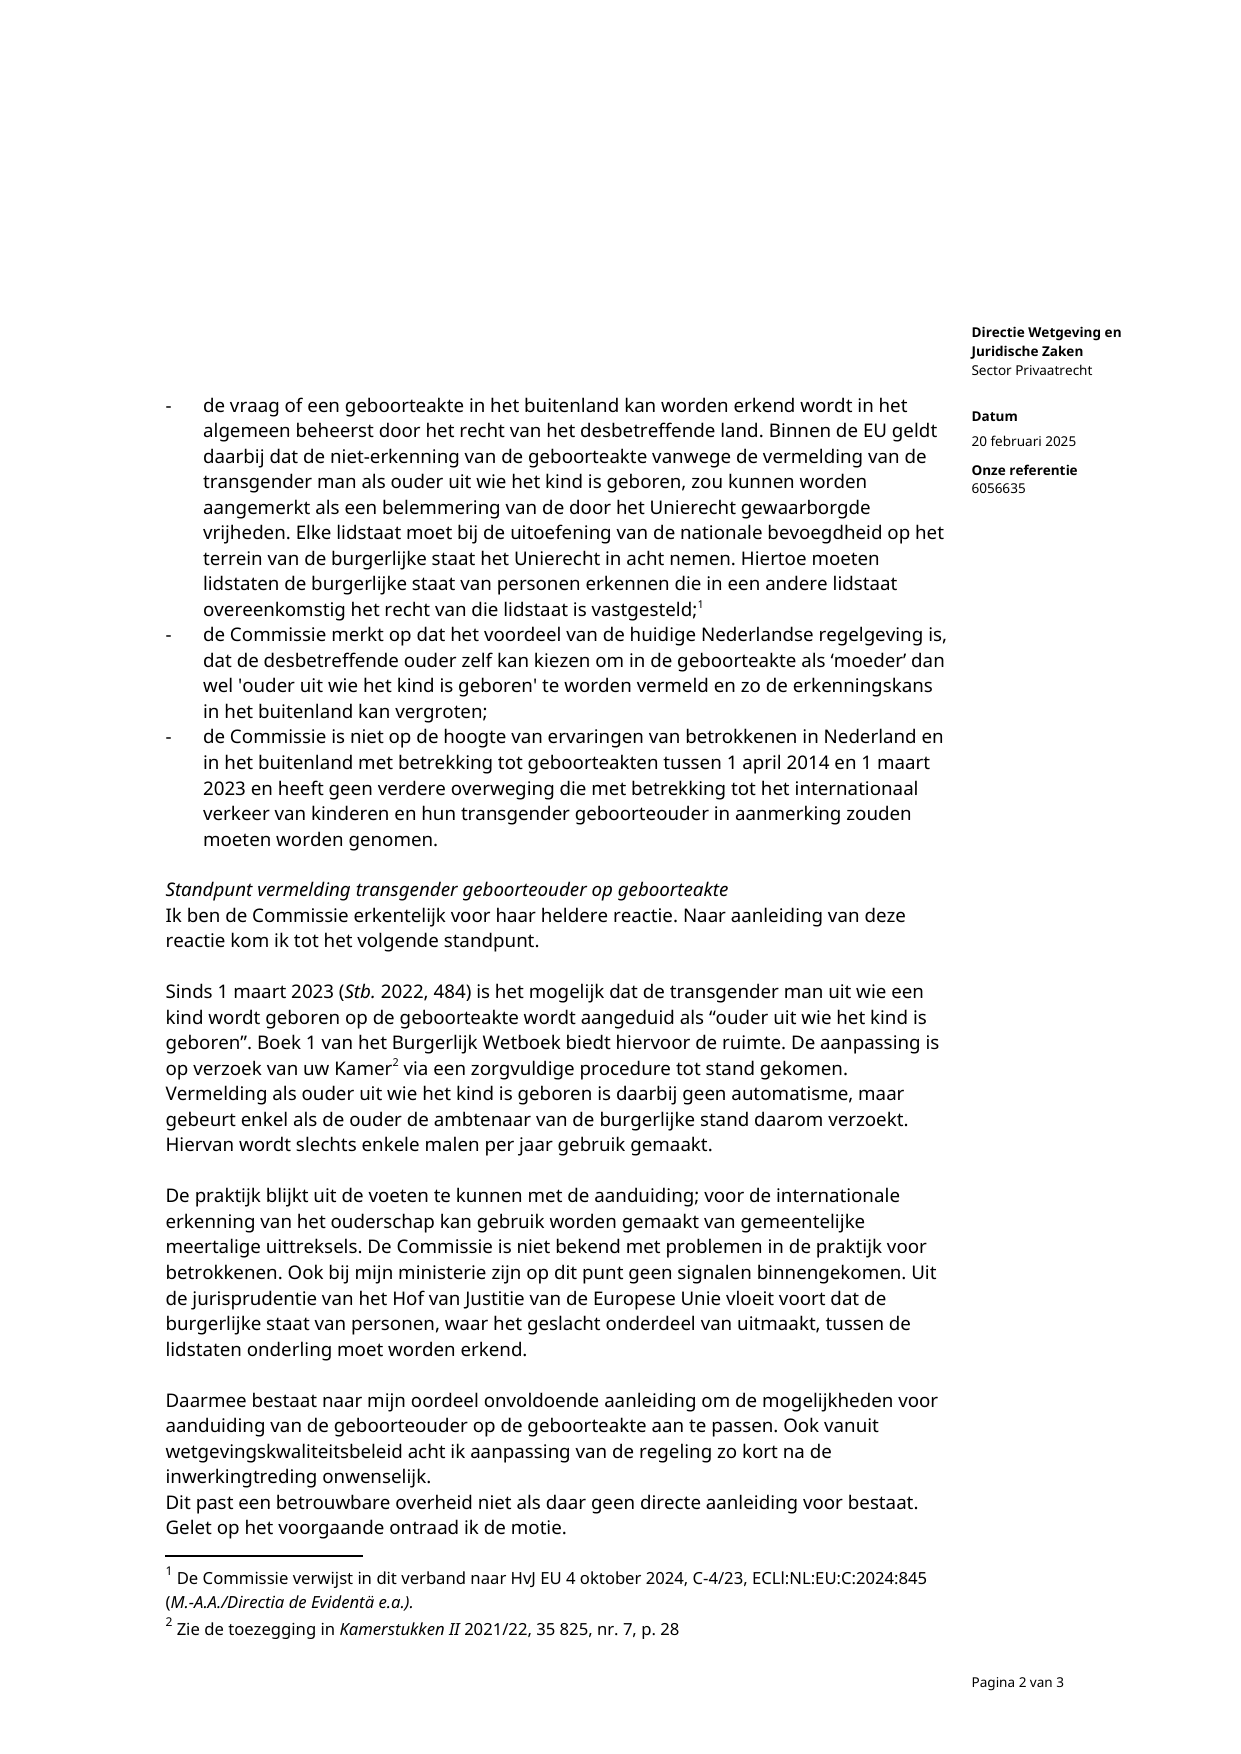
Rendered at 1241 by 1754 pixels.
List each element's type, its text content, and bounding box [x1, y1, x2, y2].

list de vraag of een geboorteakte in het buitenland kan worden erkend wordt in het algemeen beheerst door het recht van het desbetreffende land. Binnen de EU geldt daarbij dat de niet-erkenning van de geboorteakte vanwege de vermelding van de transgender man als ouder uit wie het kind is geboren, zou kunnen worden aangemerkt als een belemmering van de door het Unierecht gewaarborgde vrijheden. Elke lidstaat moet bij de uitoefening van de nationale bevoegdheid op het terrein van de burgerlijke staat het Unierecht in acht nemen. Hiertoe moeten lidstaten de burgerlijke staat van personen erkennen die in een andere lidstaat overeenkomstig het recht van die lidstaat is vastgesteld; [165, 392, 951, 622]
text Standpunt vermelding transgender geboorteouder op geboorteakte [165, 876, 951, 902]
text Sinds 1 maart 2023 (Stb. 2022, 484) is het mogelijk dat de transgender man uit wie een kind wordt geboren op de geboorteakte wordt aangeduid als “ouder uit wie het kind is geboren”. Boek 1 van het Burgerlijk Wetboek biedt hiervoor de ruimte. De aanpassing is op verzoek van uw Kamer via een zorgvuldige procedure tot stand gekomen. Vermelding als ouder uit wie het kind is geboren is daarbij geen automatisme, maar gebeurt enkel als de ouder de ambtenaar van de burgerlijke stand daarom verzoekt. Hiervan wordt slechts enkele malen per jaar gebruik gemaakt. [165, 978, 951, 1183]
text Daarmee bestaat naar mijn oordeel onvoldoende aanleiding om de mogelijkheden voor aanduiding van de geboorteouder op de geboorteakte aan te passen. Ook vanuit wetgevingskwaliteitsbeleid acht ik aanpassing van de regeling zo kort na de inwerkingtreding onwenselijk. [165, 1387, 951, 1489]
text De praktijk blijkt uit de voeten te kunnen met de aanduiding; voor de internationale erkenning van het ouderschap kan gebruik worden gemaakt van gemeentelijke meertalige uittreksels. De Commissie is niet bekend met problemen in de praktijk voor betrokkenen. Ook bij mijn ministerie zijn op dit punt geen signalen binnengekomen. Uit de jurisprudentie van het Hof van Justitie van de Europese Unie vloeit voort dat de burgerlijke staat van personen, waar het geslacht onderdeel van uitmaakt, tussen de lidstaten onderling moet worden erkend. [165, 1183, 951, 1361]
list de Commissie is niet op de hoogte van ervaringen van betrokkenen in Nederland en in het buitenland met betrekking tot geboorteakten tussen 1 april 2014 en 1 maart 2023 en heeft geen verdere overweging die met betrekking tot het internationaal verkeer van kinderen en hun transgender geboorteouder in aanmerking zouden moeten worden genomen. [165, 724, 951, 851]
text Dit past een betrouwbare overheid niet als daar geen directe aanleiding voor bestaat. Gelet op het voorgaande ontraad ik de motie. [165, 1489, 951, 1540]
list de Commissie merkt op dat het voordeel van de huidige Nederlandse regelgeving is, dat de desbetreffende ouder zelf kan kiezen om in de geboorteakte als ‘moeder’ dan wel 'ouder uit wie het kind is geboren' te worden vermeld en zo de erkenningskans in het buitenland kan vergroten; [165, 622, 951, 724]
text Ik ben de Commissie erkentelijk voor haar heldere reactie. Naar aanleiding van deze reactie kom ik tot het volgende standpunt. [165, 902, 951, 953]
